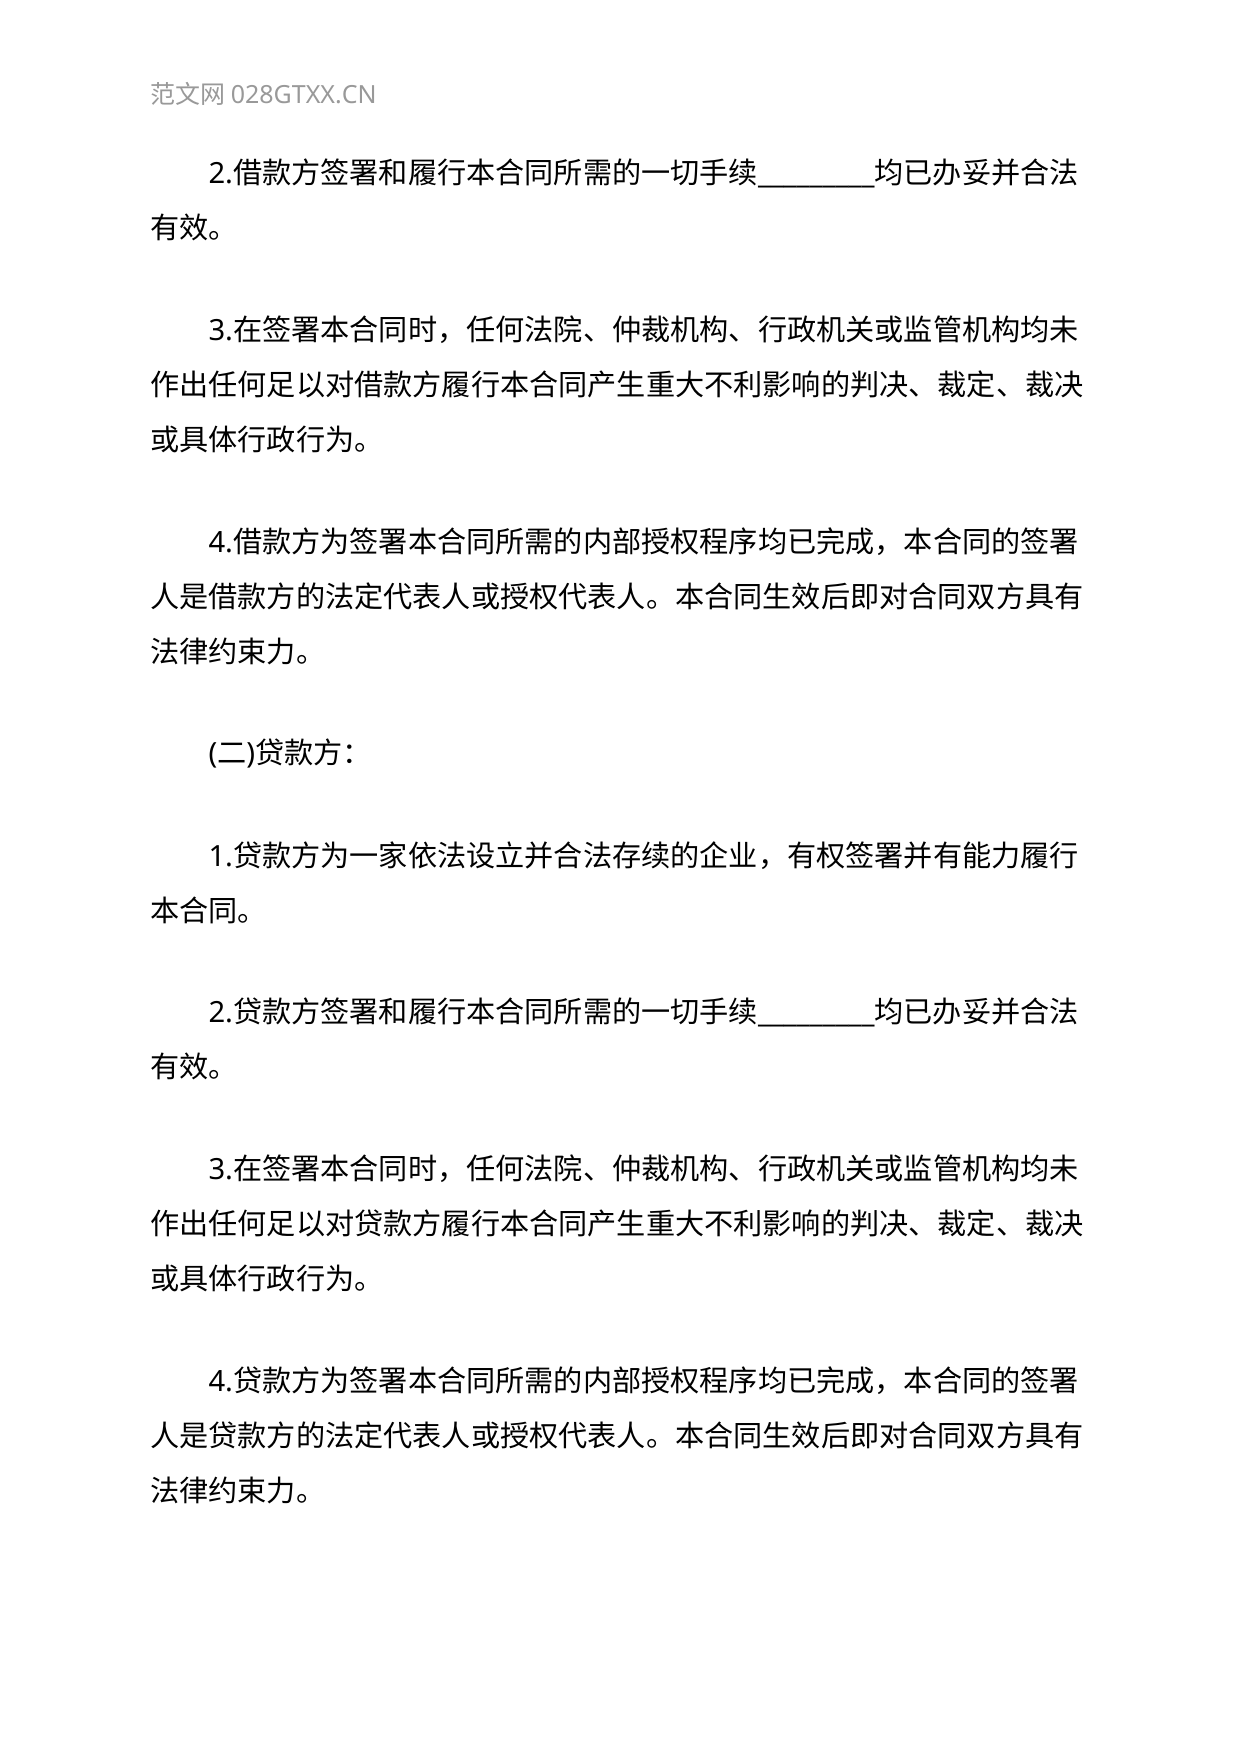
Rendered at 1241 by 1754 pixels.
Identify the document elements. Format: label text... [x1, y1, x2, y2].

text 2.贷款方签署和履行本合同所需的一切手续_________均已办妥并合法有效。 [150, 989, 1090, 1086]
text 4.贷款方为签署本合同所需的内部授权程序均已完成，本合同的签署人是贷款方的法定代表人或授权代表人。本合同生效后即对合同双方具有法律约束力。 [150, 1357, 1090, 1509]
text (二)贷款方： [150, 730, 1090, 772]
text 2.借款方签署和履行本合同所需的一切手续_________均已办妥并合法有效。 [150, 150, 1090, 247]
text 1.贷款方为一家依法设立并合法存续的企业，有权签署并有能力履行本合同。 [150, 832, 1090, 929]
text 3.在签署本合同时，任何法院、仲裁机构、行政机关或监管机构均未作出任何足以对贷款方履行本合同产生重大不利影响的判决、裁定、裁决或具体行政行为。 [150, 1146, 1090, 1298]
text 3.在签署本合同时，任何法院、仲裁机构、行政机关或监管机构均未作出任何足以对借款方履行本合同产生重大不利影响的判决、裁定、裁决或具体行政行为。 [150, 307, 1090, 459]
text 4.借款方为签署本合同所需的内部授权程序均已完成，本合同的签署人是借款方的法定代表人或授权代表人。本合同生效后即对合同双方具有法律约束力。 [150, 518, 1090, 671]
